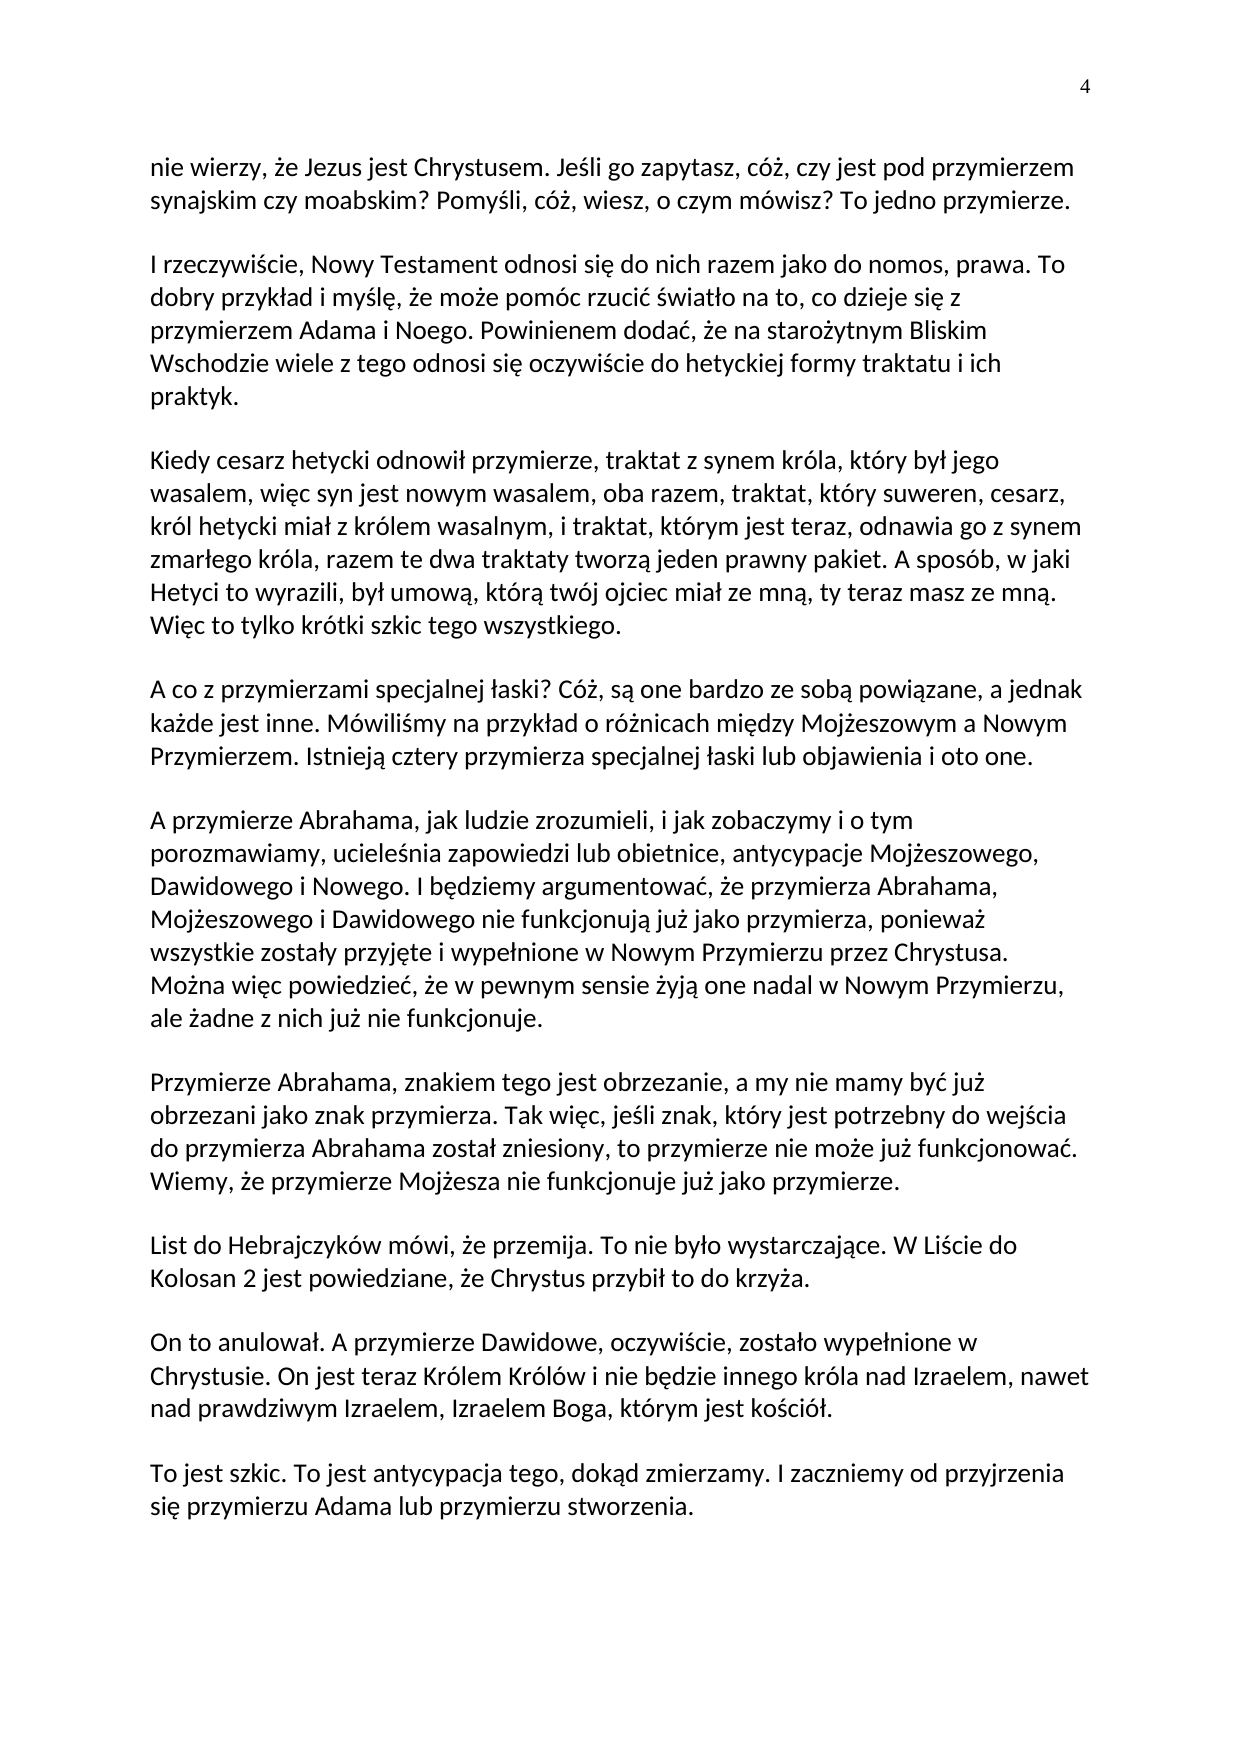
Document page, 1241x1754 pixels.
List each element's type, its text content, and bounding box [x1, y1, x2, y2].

text On to anulował. A przymierze Dawidowe, oczywiście, zostało wypełnione w Chrystusie. On jest teraz Królem Królów i nie będzie innego króla nad Izraelem, nawet nad prawdziwym Izraelem, Izraelem Boga, którym jest kościół. [150, 1326, 1090, 1425]
text List do Hebrajczyków mówi, że przemija. To nie było wystarczające. W Liście do Kolosan 2 jest powiedziane, że Chrystus przybił to do krzyża. [150, 1228, 1090, 1294]
text A co z przymierzami specjalnej łaski? Cóż, są one bardzo ze sobą powiązane, a jednak każde jest inne. Mówiliśmy na przykład o różnicach między Mojżeszowym a Nowym Przymierzem. Istnieją cztery przymierza specjalnej łaski lub objawienia i oto one. [150, 673, 1090, 772]
text Kiedy cesarz hetycki odnowił przymierze, traktat z synem króla, który był jego wasalem, więc syn jest nowym wasalem, oba razem, traktat, który suweren, cesarz, król hetycki miał z królem wasalnym, i traktat, którym jest teraz, odnawia go z synem zmarłego króla, razem te dwa traktaty tworzą jeden prawny pakiet. A sposób, w jaki Hetyci to wyrazili, był umową, którą twój ojciec miał ze mną, ty teraz masz ze mną. Więc to tylko krótki szkic tego wszystkiego. [150, 443, 1090, 642]
text Przymierze Abrahama, znakiem tego jest obrzezanie, a my nie mamy być już obrzezani jako znak przymierza. Tak więc, jeśli znak, który jest potrzebny do wejścia do przymierza Abrahama został zniesiony, to przymierze nie może już funkcjonować. Wiemy, że przymierze Mojżesza nie funkcjonuje już jako przymierze. [150, 1065, 1090, 1197]
text A przymierze Abrahama, jak ludzie zrozumieli, i jak zobaczymy i o tym porozmawiamy, ucieleśnia zapowiedzi lub obietnice, antycypacje Mojżeszowego, Dawidowego i Nowego. I będziemy argumentować, że przymierza Abrahama, Mojżeszowego i Dawidowego nie funkcjonują już jako przymierza, ponieważ wszystkie zostały przyjęte i wypełnione w Nowym Przymierzu przez Chrystusa. Można więc powiedzieć, że w pewnym sensie żyją one nadal w Nowym Przymierzu, ale żadne z nich już nie funkcjonuje. [150, 803, 1090, 1034]
text I rzeczywiście, Nowy Testament odnosi się do nich razem jako do nomos, prawa. To dobry przykład i myślę, że może pomóc rzucić światło na to, co dzieje się z przymierzem Adama i Noego. Powinienem dodać, że na starożytnym Bliskim Wschodzie wiele z tego odnosi się oczywiście do hetyckiej formy traktatu i ich praktyk. [150, 247, 1090, 412]
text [150, 150, 1090, 216]
text To jest szkic. To jest antycypacja tego, dokąd zmierzamy. I zaczniemy od przyjrzenia się przymierzu Adama lub przymierzu stworzenia. [150, 1456, 1090, 1522]
